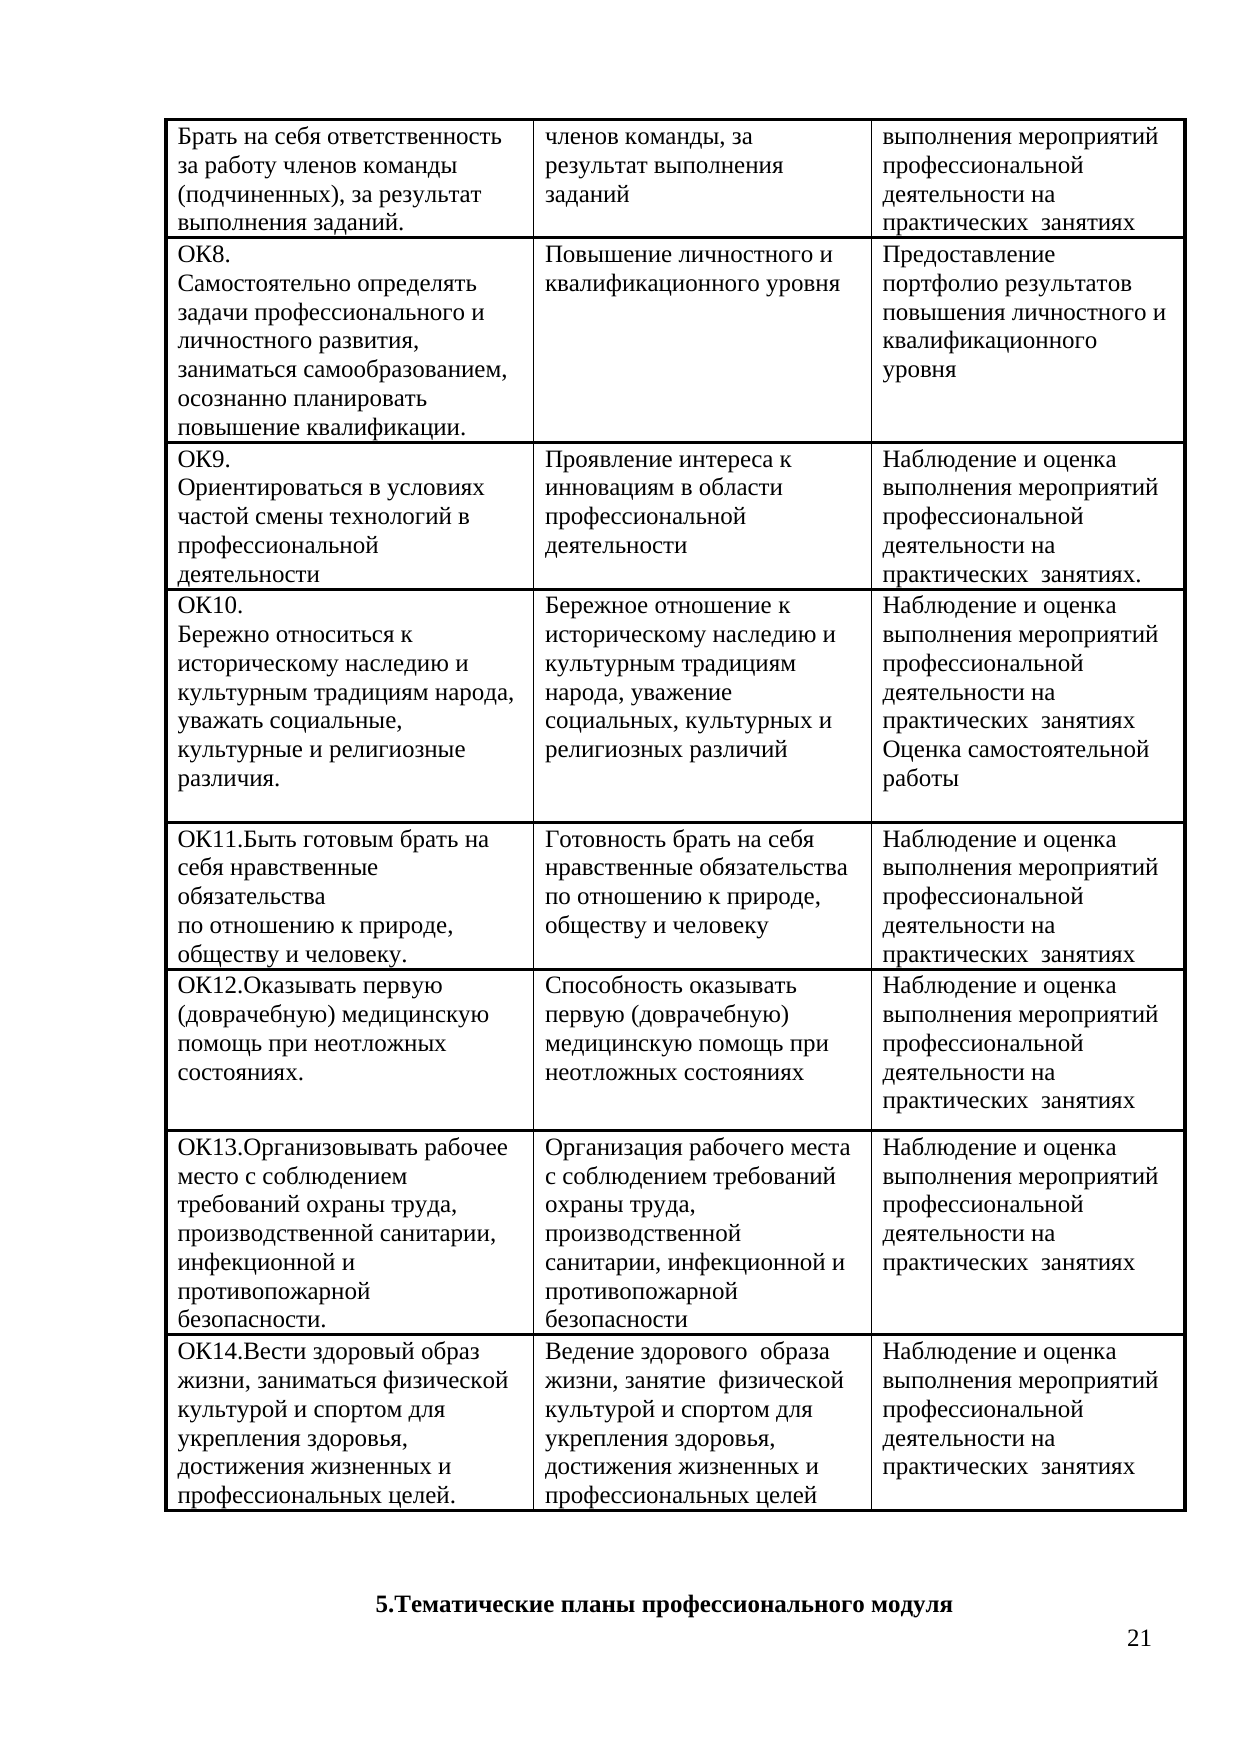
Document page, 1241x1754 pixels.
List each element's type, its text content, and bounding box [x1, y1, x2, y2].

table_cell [872, 121, 1183, 236]
table_cell ОК9. Ориентироваться в условиях частой смены технологий в профессиональной деятельности [168, 444, 533, 587]
table_cell Способность оказывать первую (доврачебную) медицинскую помощь при неотложных состояниях [534, 971, 871, 1129]
table_cell Готовность брать на себя нравственные обязательства по отношению к природе, обществу и человеку [534, 824, 871, 967]
table_cell ОК11.Быть готовым брать на себя нравственные обязательства по отношению к природе, обществу и человеку. [168, 824, 533, 967]
table_cell Проявление интереса к инновациям в области профессиональной деятельности [534, 444, 871, 587]
table_cell Наблюдение и оценка выполнения мероприятий профессиональной деятельности на практических занятиях [872, 824, 1183, 967]
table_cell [168, 121, 533, 236]
table_cell ОК14.Вести здоровый образ жизни, заниматься физической культурой и спортом для укрепления здоровья, достижения жизненных и профессиональных целей. [168, 1336, 533, 1509]
table_cell Повышение личностного и квалификационного уровня [534, 239, 871, 441]
table_cell Наблюдение и оценка выполнения мероприятий профессиональной деятельности на практических занятиях [872, 1132, 1183, 1333]
table_cell Наблюдение и оценка выполнения мероприятий профессиональной деятельности на практических занятиях [872, 1336, 1183, 1509]
table_cell Организация рабочего места с соблюдением требований охраны труда, производственной санитарии, инфекционной и противопожарной безопасности [534, 1132, 871, 1333]
table_cell Ведение здорового образа жизни, занятие физической культурой и спортом для укрепления здоровья, достижения жизненных и профессиональных целей [534, 1336, 871, 1509]
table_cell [534, 121, 871, 236]
table_cell ОК12.Оказывать первую (доврачебную) медицинскую помощь при неотложных состояниях. [168, 971, 533, 1129]
table_cell Бережное отношение к историческому наследию и культурным традициям народа, уважение социальных, культурных и религиозных различий [534, 591, 871, 821]
table_cell Наблюдение и оценка выполнения мероприятий профессиональной деятельности на практических занятиях Оценка самостоятельной работы [872, 591, 1183, 821]
text 5.Тематические планы профессионального модуля [177, 1589, 1152, 1618]
table_cell ОК8. Самостоятельно определять задачи профессионального и личностного развития, заниматься самообразованием, осознанно планировать повышение квалификации. [168, 239, 533, 441]
table_cell Наблюдение и оценка выполнения мероприятий профессиональной деятельности на практических занятиях. [872, 444, 1183, 587]
table_cell ОК13.Организовывать рабочее место с соблюдением требований охраны труда, производственной санитарии, инфекционной и противопожарной безопасности. [168, 1132, 533, 1333]
table_cell ОК10. Бережно относиться к историческому наследию и культурным традициям народа, уважать социальные, культурные и религиозные различия. [168, 591, 533, 821]
table_cell Наблюдение и оценка выполнения мероприятий профессиональной деятельности на практических занятиях [872, 971, 1183, 1129]
table_cell Предоставление портфолио результатов повышения личностного и квалификационного уровня [872, 239, 1183, 441]
